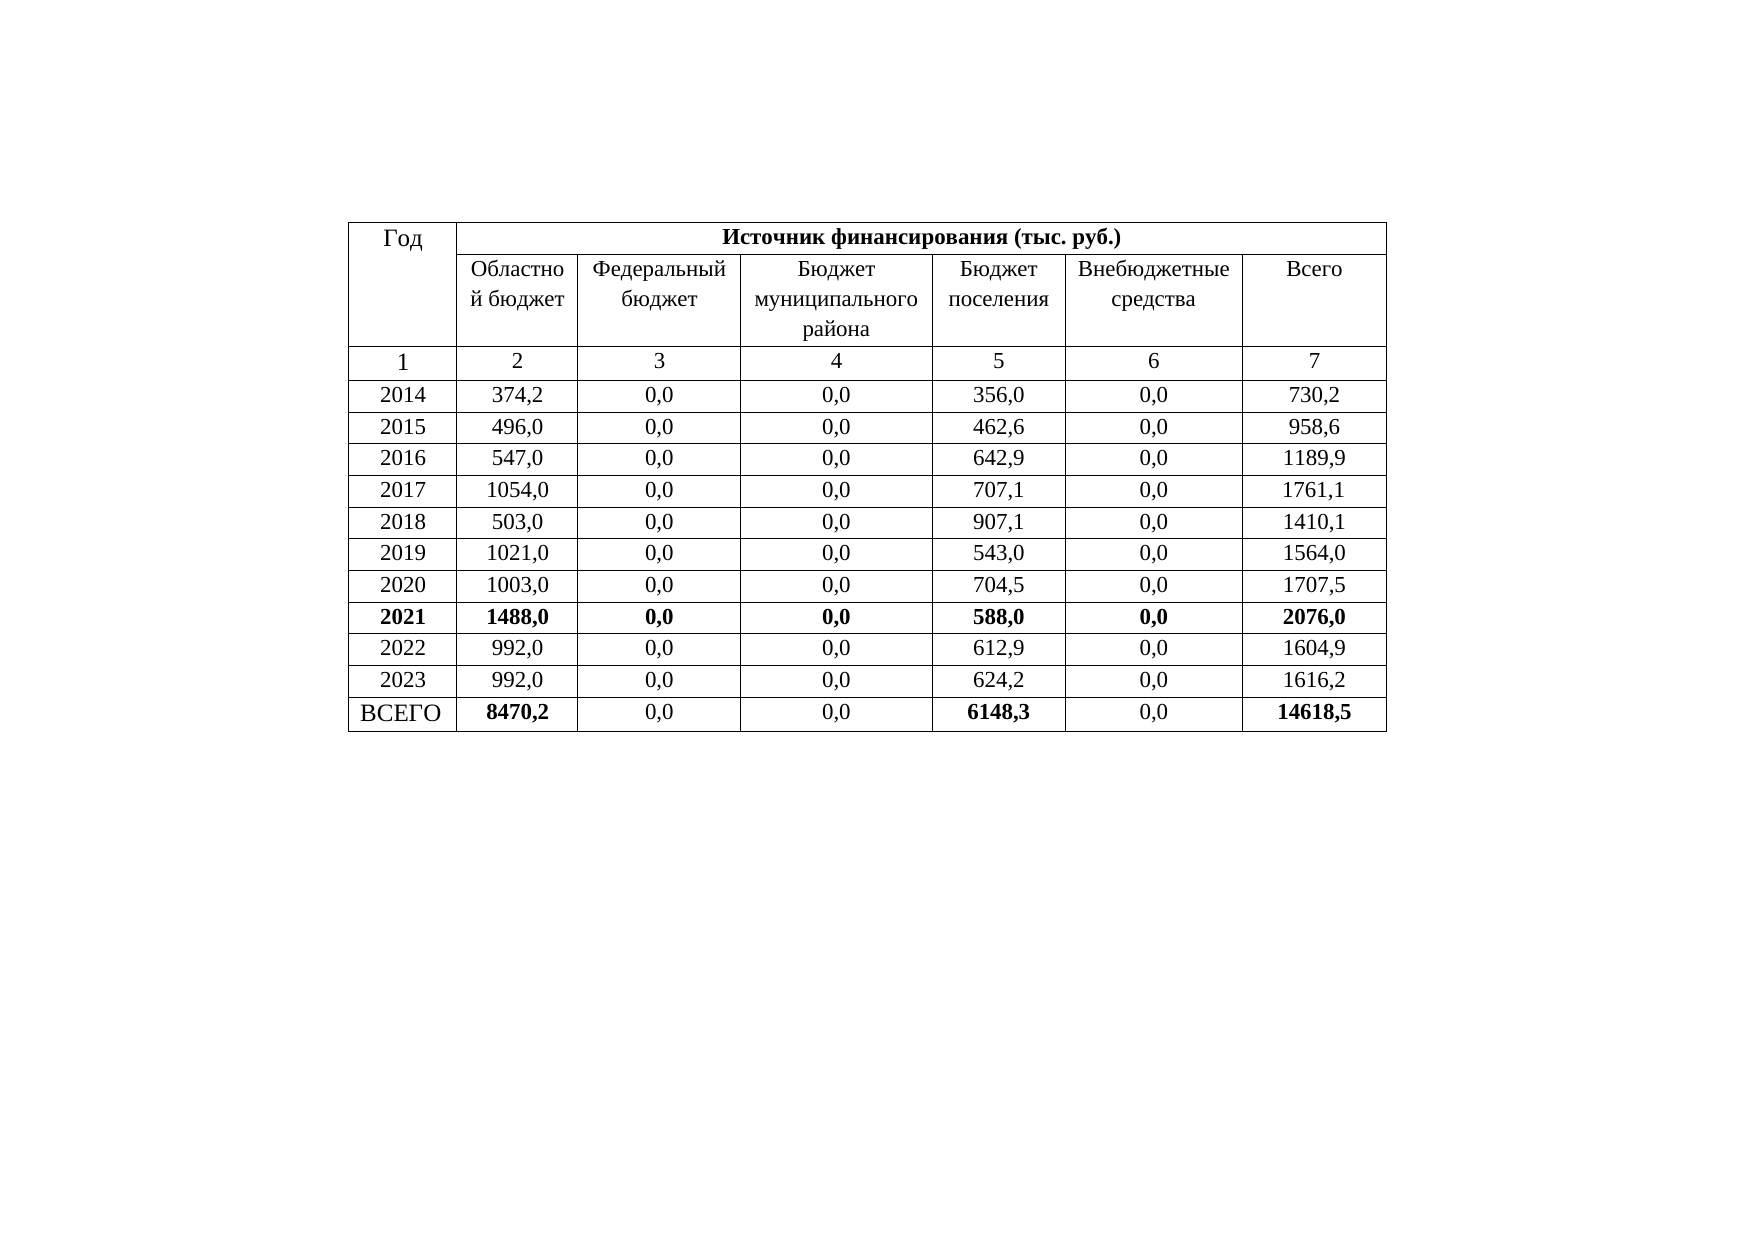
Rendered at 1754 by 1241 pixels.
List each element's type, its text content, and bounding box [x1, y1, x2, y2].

table_cell 2014 [349, 381, 456, 412]
table_cell 612,9 [933, 634, 1065, 665]
table_cell 992,0 [457, 634, 577, 665]
table_cell Бюджет муниципального района [741, 255, 932, 346]
table_cell 503,0 [457, 508, 577, 538]
table_cell 624,2 [933, 666, 1065, 697]
table_cell 1 [349, 347, 456, 380]
table_cell Внебюджетные средства [1066, 255, 1242, 346]
table_cell 0,0 [578, 444, 740, 475]
table_cell 992,0 [457, 666, 577, 697]
table_cell 0,0 [1066, 539, 1242, 570]
table_cell 0,0 [578, 698, 740, 731]
table_cell 730,2 [1243, 381, 1386, 412]
table_cell 1616,2 [1243, 666, 1386, 697]
table_cell 1564,0 [1243, 539, 1386, 570]
table_cell 1761,1 [1243, 476, 1386, 507]
table_cell 0,0 [578, 634, 740, 665]
table_cell 2015 [349, 413, 456, 443]
table_cell 0,0 [741, 476, 932, 507]
table_cell 0,0 [1066, 603, 1242, 633]
table_cell Федеральный бюджет [578, 255, 740, 346]
table_cell 2 [457, 347, 577, 380]
table_cell 14618,5 [1243, 698, 1386, 731]
table_cell Всего [1243, 255, 1386, 346]
table_cell 704,5 [933, 571, 1065, 602]
table_cell 2022 [349, 634, 456, 665]
table_cell 1707,5 [1243, 571, 1386, 602]
table_cell 1604,9 [1243, 634, 1386, 665]
table_cell 0,0 [1066, 381, 1242, 412]
table_cell 7 [1243, 347, 1386, 380]
table_cell 0,0 [578, 413, 740, 443]
table_cell 0,0 [741, 634, 932, 665]
table_cell 3 [578, 347, 740, 380]
table_cell 4 [741, 347, 932, 380]
table_cell 6148,3 [933, 698, 1065, 731]
table_cell 374,2 [457, 381, 577, 412]
table_cell 0,0 [1066, 508, 1242, 538]
table_cell 2018 [349, 508, 456, 538]
table_cell 1189,9 [1243, 444, 1386, 475]
table_cell 0,0 [1066, 698, 1242, 731]
table_cell 0,0 [1066, 666, 1242, 697]
table_cell 0,0 [1066, 634, 1242, 665]
table_cell 1410,1 [1243, 508, 1386, 538]
table_cell 0,0 [578, 508, 740, 538]
table_cell 496,0 [457, 413, 577, 443]
table_header Год [349, 223, 456, 346]
table_cell 0,0 [741, 539, 932, 570]
table_cell 0,0 [741, 666, 932, 697]
table_cell 2021 [349, 603, 456, 633]
table_cell 0,0 [578, 539, 740, 570]
table_cell 0,0 [741, 381, 932, 412]
table_cell 2020 [349, 571, 456, 602]
table_cell 642,9 [933, 444, 1065, 475]
table_cell 0,0 [1066, 571, 1242, 602]
table_cell 0,0 [741, 444, 932, 475]
table_cell 2017 [349, 476, 456, 507]
table_cell 8470,2 [457, 698, 577, 731]
table_cell ВСЕГО [349, 698, 456, 731]
table_cell 1021,0 [457, 539, 577, 570]
table_cell 543,0 [933, 539, 1065, 570]
table_cell 958,6 [1243, 413, 1386, 443]
table_cell 0,0 [741, 603, 932, 633]
table_cell 2023 [349, 666, 456, 697]
table_cell Областной бюджет [457, 255, 577, 346]
table_cell 2076,0 [1243, 603, 1386, 633]
table_cell 0,0 [1066, 413, 1242, 443]
table_cell 356,0 [933, 381, 1065, 412]
table_cell 0,0 [578, 381, 740, 412]
table_cell 462,6 [933, 413, 1065, 443]
table_cell 0,0 [741, 571, 932, 602]
table_cell 0,0 [741, 508, 932, 538]
table_cell 0,0 [578, 571, 740, 602]
table_cell 547,0 [457, 444, 577, 475]
table_cell 0,0 [578, 476, 740, 507]
table_cell 2016 [349, 444, 456, 475]
table_cell 1488,0 [457, 603, 577, 633]
table_cell Бюджет поселения [933, 255, 1065, 346]
table_cell 1054,0 [457, 476, 577, 507]
table_cell 907,1 [933, 508, 1065, 538]
table_cell 0,0 [741, 698, 932, 731]
table_cell 0,0 [1066, 476, 1242, 507]
table_header Источник финансирования (тыс. руб.) [457, 223, 1386, 254]
table_cell 707,1 [933, 476, 1065, 507]
table_cell 0,0 [578, 666, 740, 697]
table_cell 0,0 [578, 603, 740, 633]
table_cell 1003,0 [457, 571, 577, 602]
table_cell 2019 [349, 539, 456, 570]
table_cell 5 [933, 347, 1065, 380]
table_cell 6 [1066, 347, 1242, 380]
table_cell 0,0 [741, 413, 932, 443]
table_cell 588,0 [933, 603, 1065, 633]
table_cell 0,0 [1066, 444, 1242, 475]
